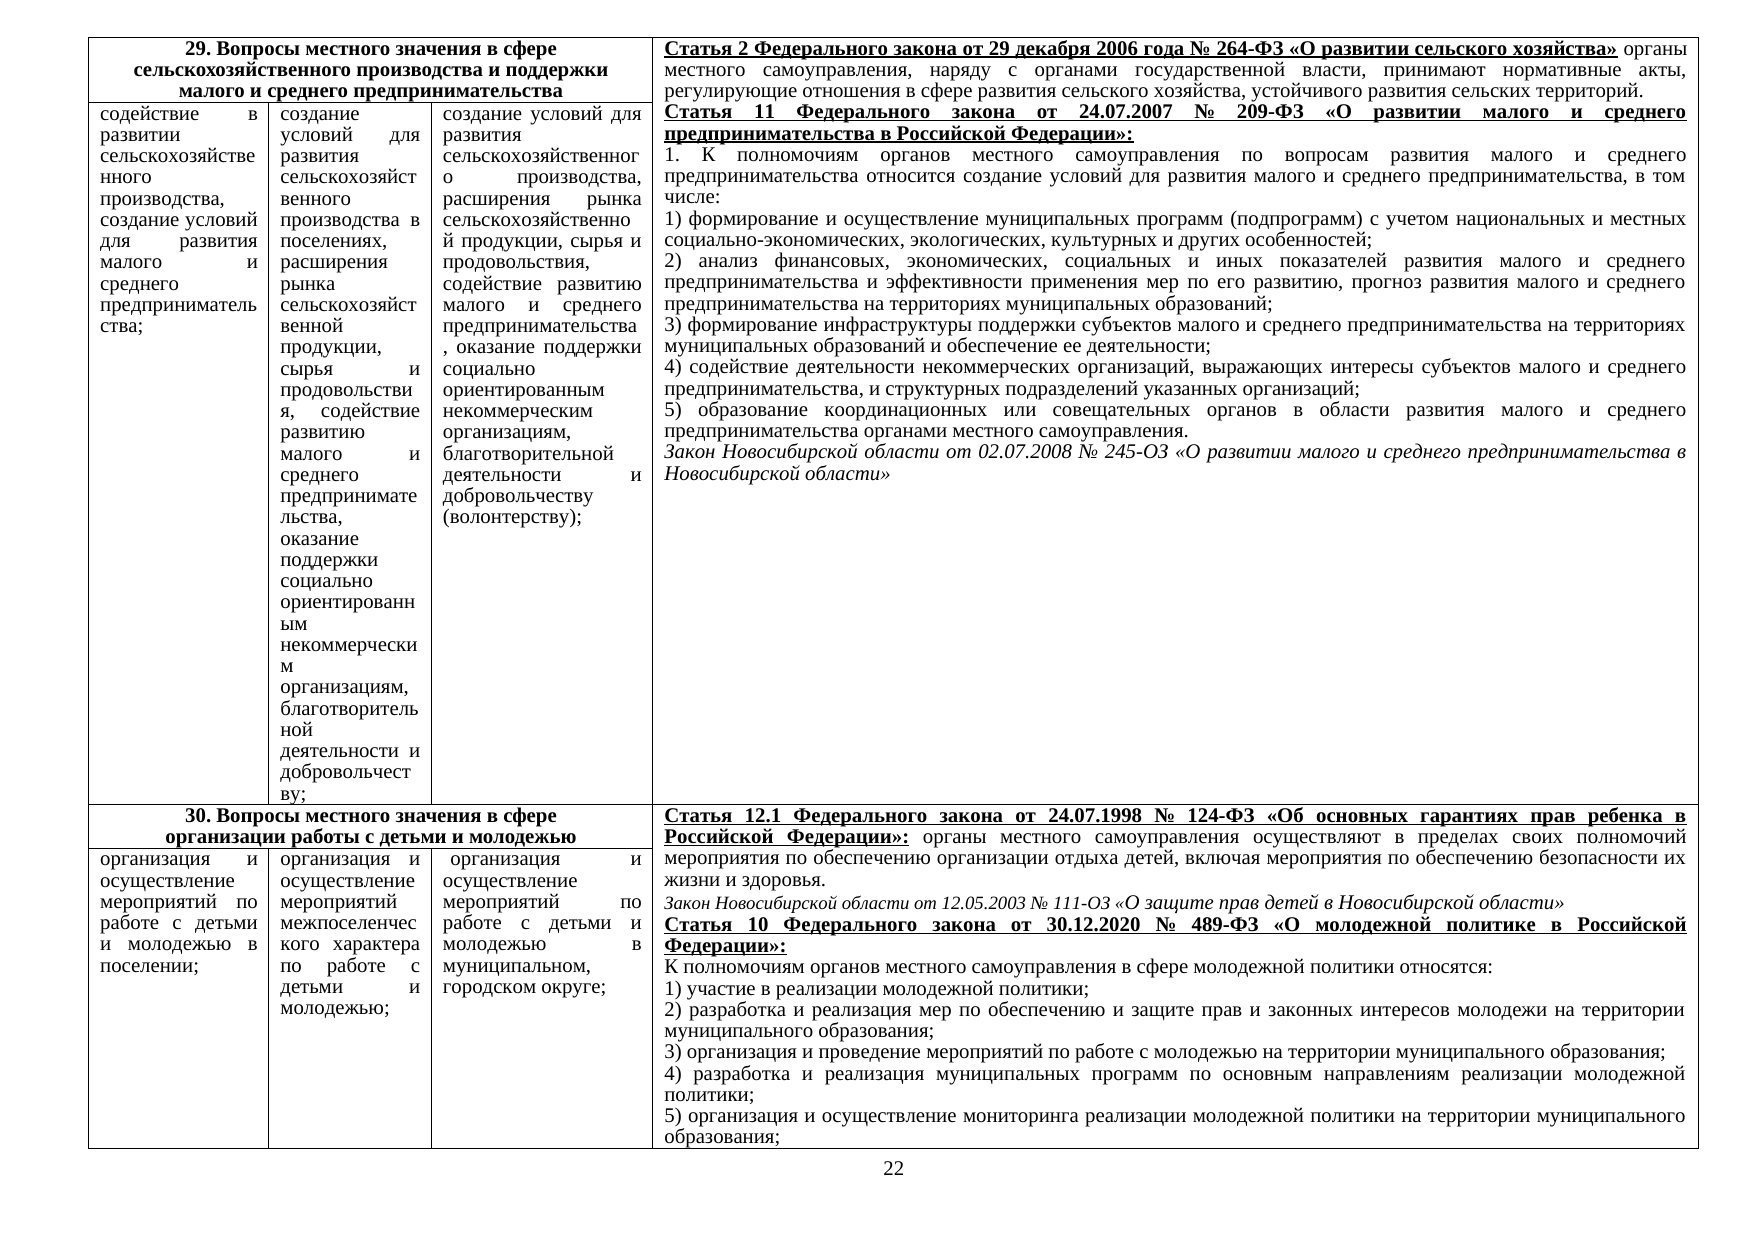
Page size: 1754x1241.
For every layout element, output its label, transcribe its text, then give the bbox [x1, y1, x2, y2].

table_cell создание условий для развития сельскохозяйственного производства, расширения рынка сельскохозяйственной продукции, сырья и продовольствия, содействие развитию малого и среднего предпринимательства, оказание поддержки социально ориентированным некоммерческим организациям, благотворительной деятельности и добровольчеству (волонтерству); [432, 103, 652, 804]
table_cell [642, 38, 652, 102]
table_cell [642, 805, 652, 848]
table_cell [269, 849, 431, 1148]
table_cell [432, 849, 652, 1148]
table_cell содействие в развитии сельскохозяйственного производства, создание условий для развития малого и среднего предпринимательства; [89, 103, 268, 804]
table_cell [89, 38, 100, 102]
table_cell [89, 849, 268, 1148]
table_cell Статья 2 Федерального закона от 29 декабря 2006 года № 264-ФЗ «О развитии сельского хозяйства» органы местного самоуправления, наряду с органами государственной власти, принимают нормативные акты, регулирующие отношения в сфере развития сельского хозяйства, устойчивого развития сельских территорий. Статья 11 Федерального закона от 24.07.2007 № 209-ФЗ «О развитии малого и среднего предпринимательства в Российской Федерации»: 1. К полномочиям органов местного самоуправления по вопросам развития малого и среднего предпринимательства относится создание условий для развития малого и среднего предпринимательства, в том числе: 1) формирование и осуществление муниципальных программ (подпрограмм) с учетом национальных и местных социально-экономических, экологических, культурных и других особенностей; 2) анализ финансовых, экономических, социальных и иных показателей развития малого и среднего предпринимательства и эффективности применения мер по его развитию, прогноз развития малого и среднего предпринимательства на территориях муниципальных образований; 3) формирование инфраструктуры поддержки субъектов малого и среднего предпринимательства на территориях муниципальных образований и обеспечение ее деятельности; 4) содействие деятельности некоммерческих организаций, выражающих интересы субъектов малого и среднего предпринимательства, и структурных подразделений указанных организаций; 5) образование координационных или совещательных органов в области развития малого и среднего предпринимательства органами местного самоуправления. Закон Новосибирской области от 02.07.2008 № 245-ОЗ «О развитии малого и среднего предпринимательства в Новосибирской области» [653, 38, 1698, 804]
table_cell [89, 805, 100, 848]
table_cell Статья 12.1 Федерального закона от 24.07.1998 № 124-ФЗ «Об основных гарантиях прав ребенка в Российской Федерации»: органы местного самоуправления осуществляют в пределах своих полномочий мероприятия по обеспечению организации отдыха детей, включая мероприятия по обеспечению безопасности их жизни и здоровья. Закон Новосибирской области от 12.05.2003 № 111-ОЗ «О защите прав детей в Новосибирской области» Статья 10 Федерального закона от 30.12.2020 № 489-ФЗ «О молодежной политике в Российской Федерации»: К полномочиям органов местного самоуправления в сфере молодежной политики относятся: 1) участие в реализации молодежной политики; 2) разработка и реализация мер по обеспечению и защите прав и законных интересов молодежи на территории муниципального образования; 3) организация и проведение мероприятий по работе с молодежью на территории муниципального образования; 4) разработка и реализация муниципальных программ по основным направлениям реализации молодежной политики; 5) организация и осуществление мониторинга реализации молодежной политики на территории муниципального образования; 6) иные полномочия в сфере реализации прав молодежи, определенные федеральными законами. Закон Новосибирской области от 12.07.2004 № 207-ОЗ «О молодежной политике в Новосибирской области» [653, 805, 1698, 1148]
